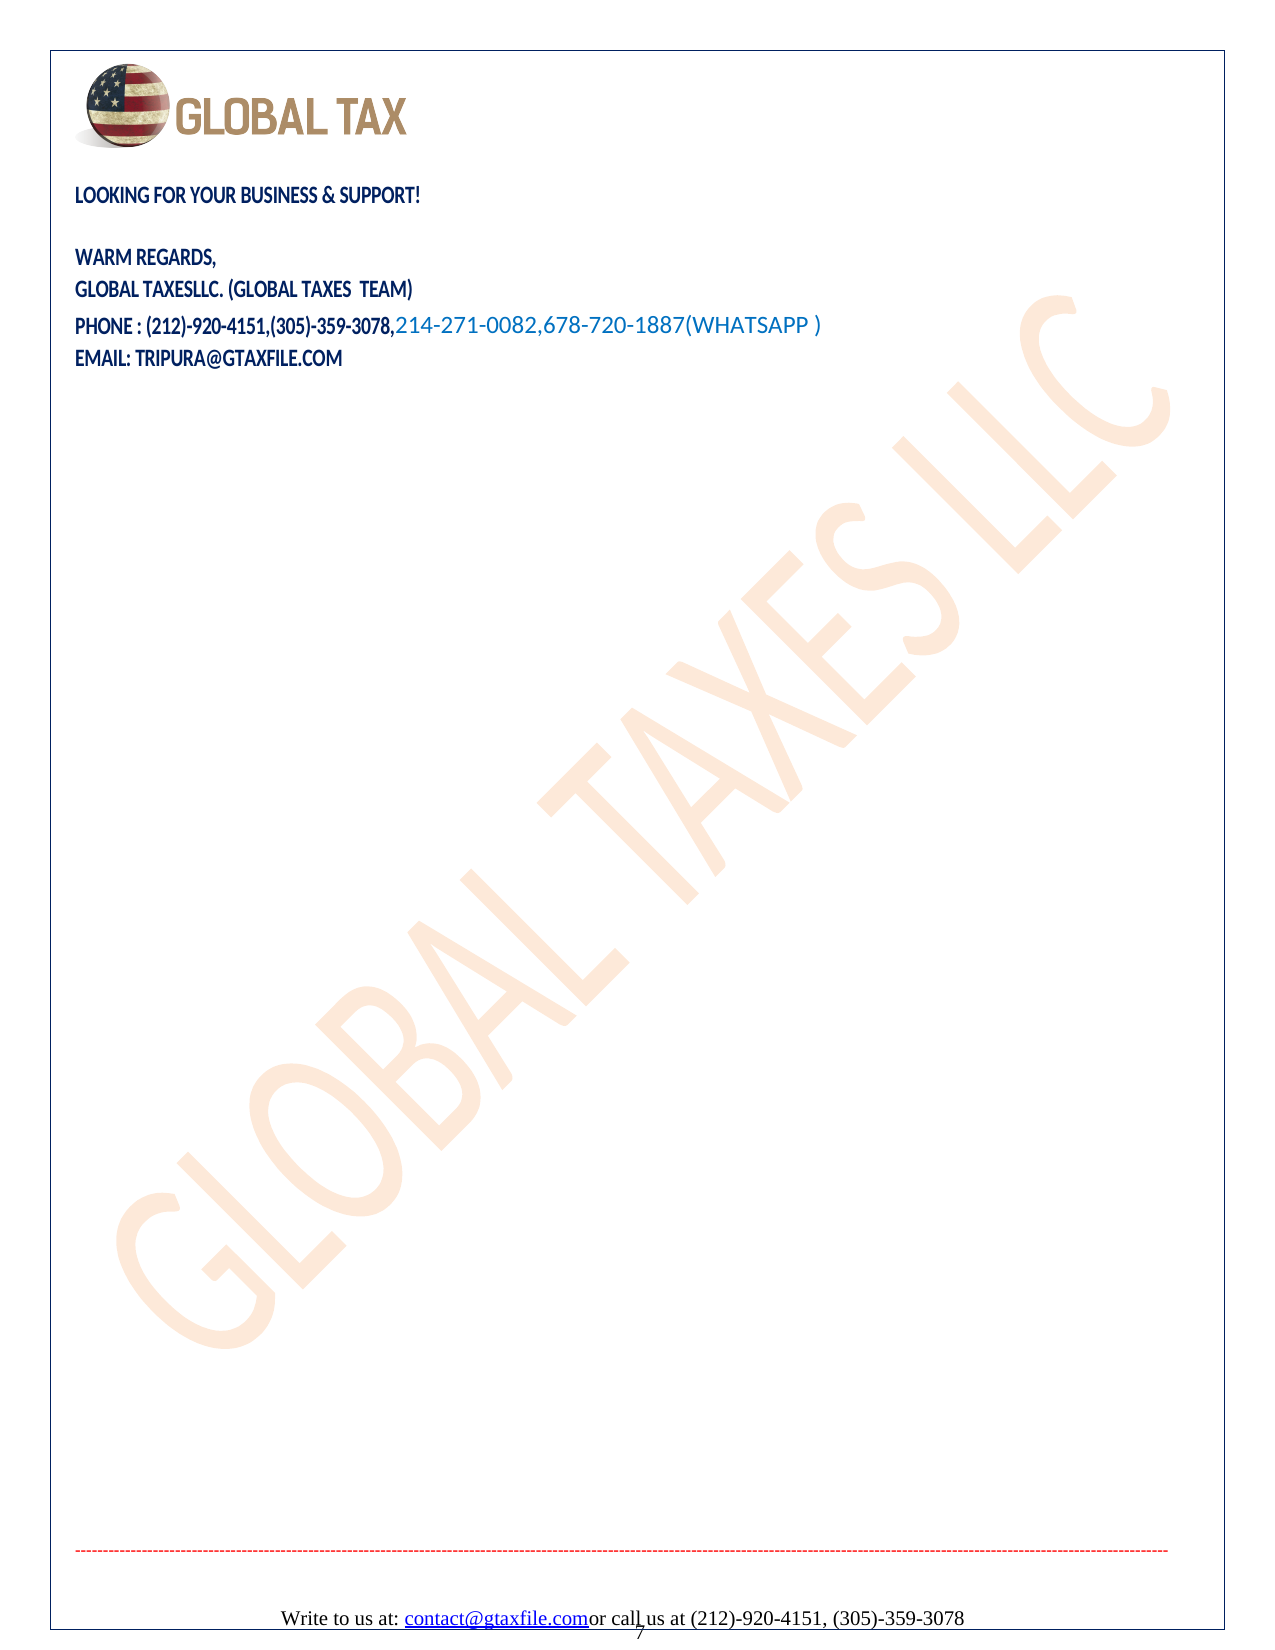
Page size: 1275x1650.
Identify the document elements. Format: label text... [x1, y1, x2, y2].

picture [75, 63, 407, 148]
text PHONE : (212)-920-4151,(305)-359-3078,214-271-0082,678-720-1887(WHATSAPP ) [75, 306, 1206, 341]
text LOOKING FOR YOUR BUSINESS & SUPPORT! [75, 178, 1206, 210]
text EMAIL: TRIPURA@GTAXFILE.COM [75, 341, 1206, 373]
text WARM REGARDS, [75, 240, 1206, 272]
text GLOBAL TAXESLLC. (GLOBAL TAXES TEAM) [75, 272, 1206, 304]
